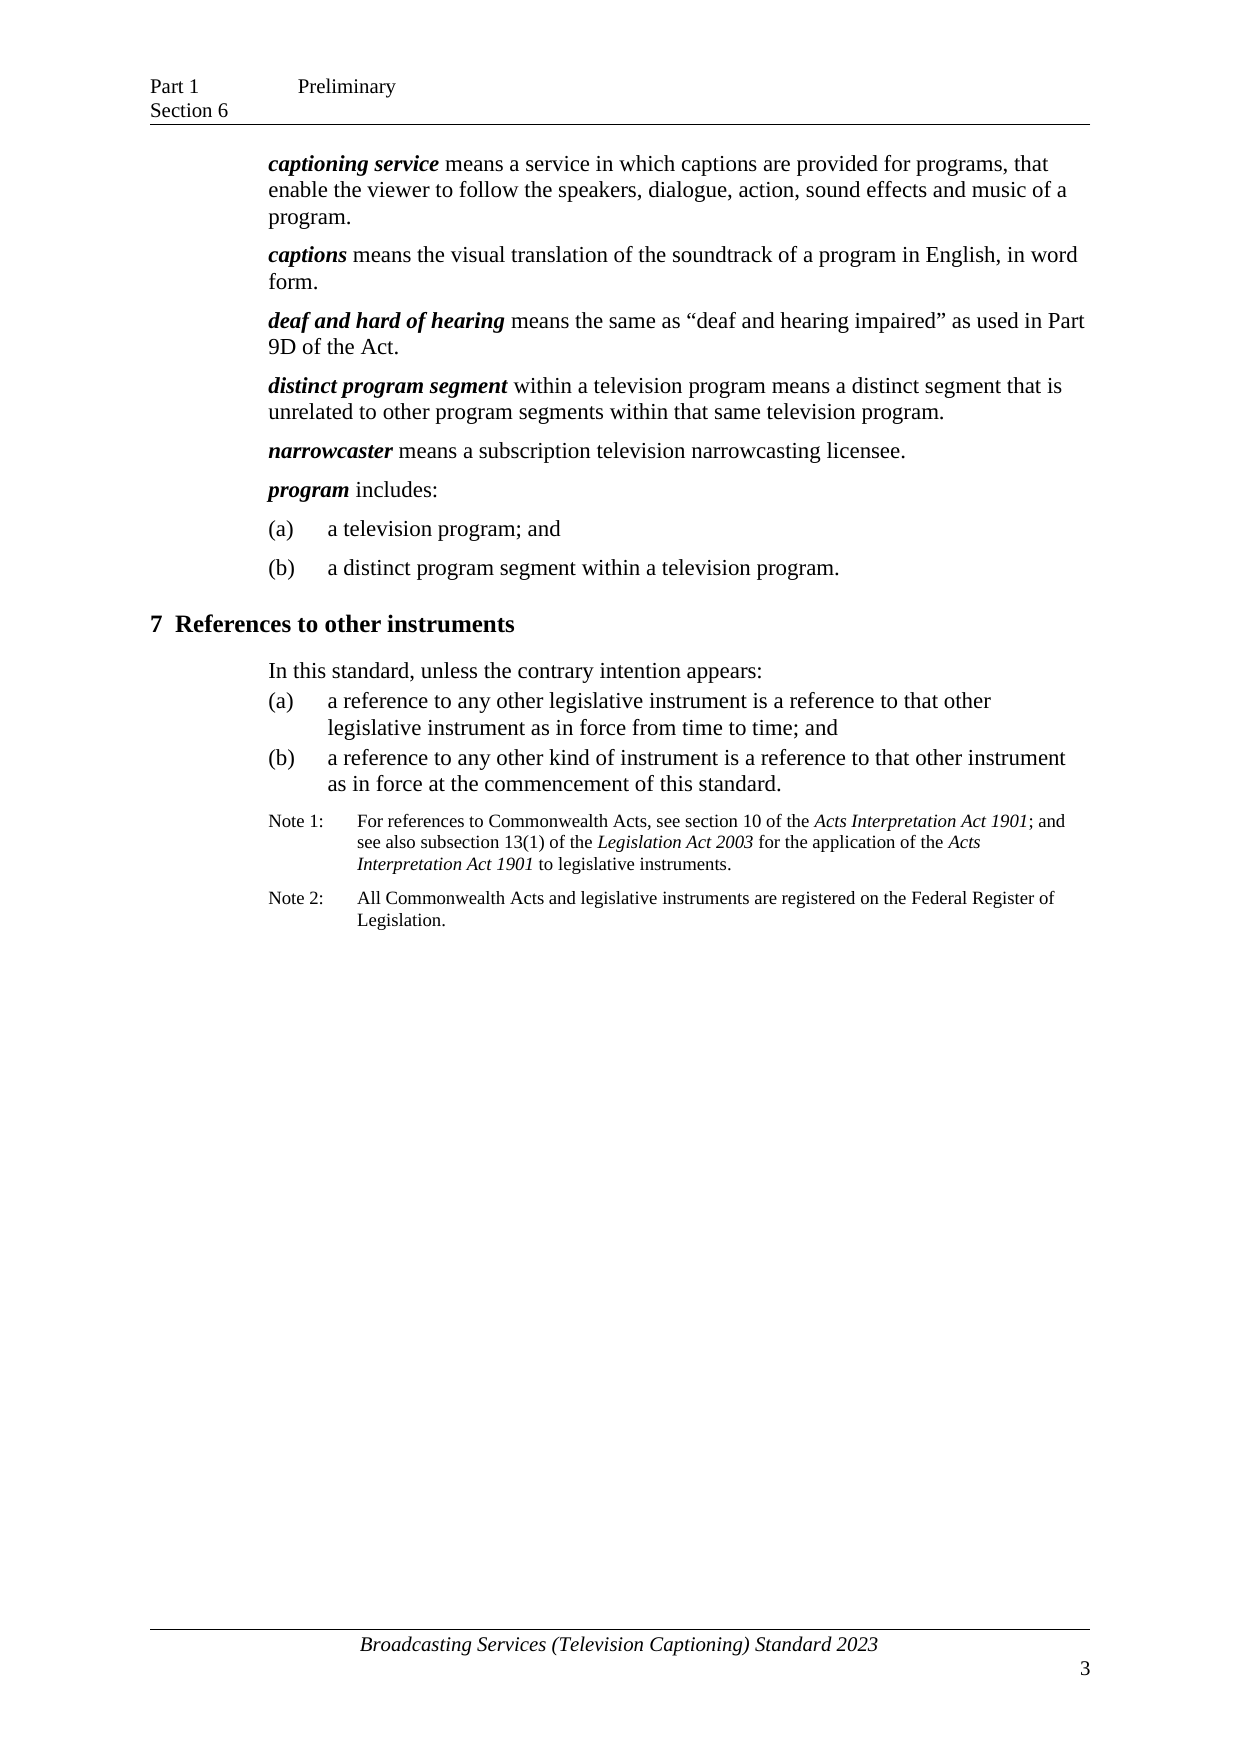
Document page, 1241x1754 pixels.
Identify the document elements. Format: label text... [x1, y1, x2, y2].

text captions means the visual translation of the soundtrack of a program in English, in word form. [268, 242, 1090, 294]
text distinct program segment within a television program means a distinct segment that is unrelated to other program segments within that same television program. [268, 372, 1090, 425]
text Note 1: For references to Commonwealth Acts, see section 10 of the Acts Interpretation Act 1901; and see also subsection 13(1) of the Legislation Act 2003 for the application of the Acts Interpretation Act 1901 to legislative instruments. [268, 809, 1090, 874]
text deaf and hard of hearing means the same as “deaf and hearing impaired” as used in Part 9D of the Act. [268, 307, 1090, 359]
text (a) a television program; and [268, 515, 1090, 541]
text program includes: [268, 476, 1090, 502]
text (a) a reference to any other legislative instrument is a reference to that other legislative instrument as in force from time to time; and [268, 687, 1090, 740]
text (b) a reference to any other kind of instrument is a reference to that other instrument as in force at the commencement of this standard. [268, 744, 1090, 797]
text (b) a distinct program segment within a television program. [268, 554, 1090, 580]
text Note 2: All Commonwealth Acts and legislative instruments are registered on the Federal Register of Legislation. [268, 887, 1090, 930]
text narrowcaster means a subscription television narrowcasting licensee. [268, 437, 1090, 463]
text In this standard, unless the contrary intention appears: [150, 657, 1090, 683]
text 7 References to other instruments [150, 609, 1090, 638]
text captioning service means a service in which captions are provided for programs, that enable the viewer to follow the speakers, dialogue, action, sound effects and music of a program. [268, 150, 1090, 229]
